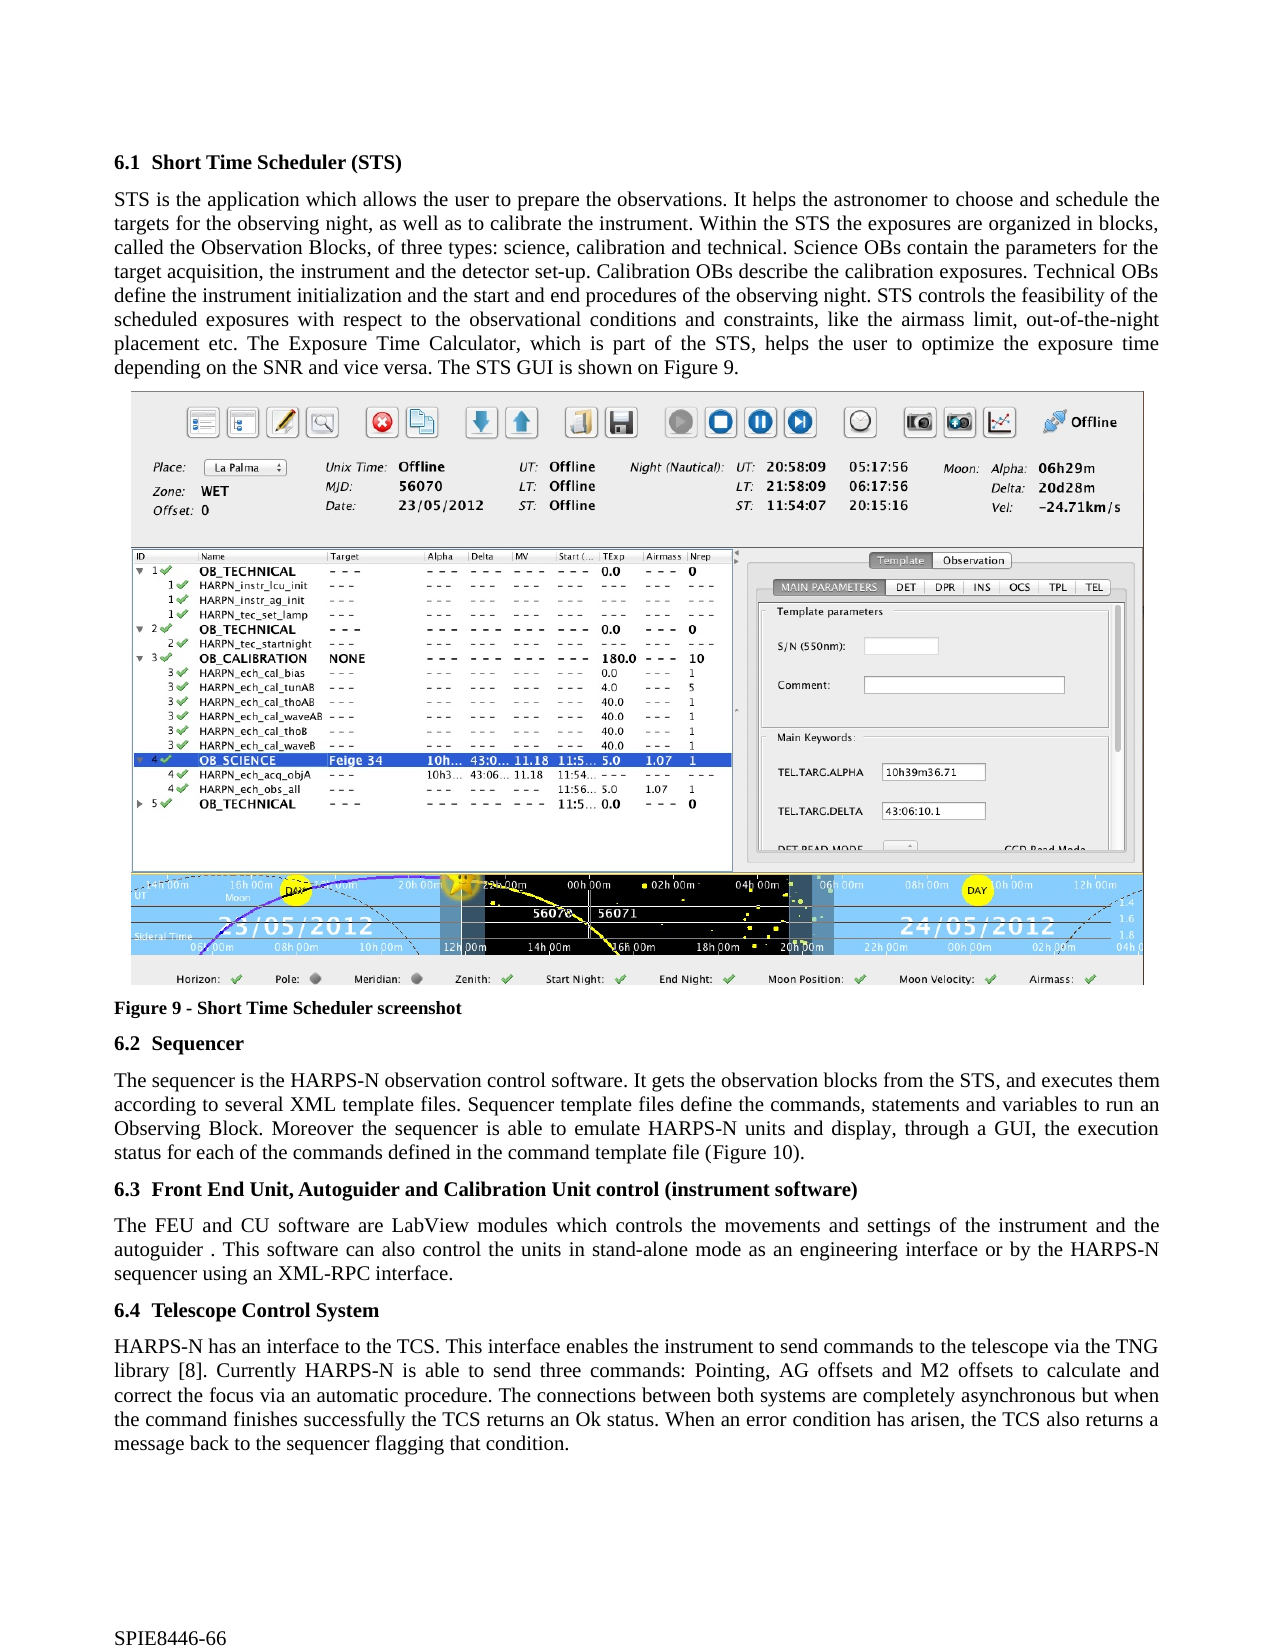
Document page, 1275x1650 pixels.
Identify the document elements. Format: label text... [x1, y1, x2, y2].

text STS is the application which allows the user to prepare the observations. It helps the astronomer to choose and schedule the targets for the observing night, as well as to calibrate the instrument. Within the STS the exposures are organized in blocks, called the Observation Blocks, of three types: science, calibration and technical. Science OBs contain the parameters for the target acquisition, the instrument and the detector set-up. Calibration OBs describe the calibration exposures. Technical OBs define the instrument initialization and the start and end procedures of the observing night. STS controls the feasibility of the scheduled exposures with respect to the observational conditions and constraints, like the airmass limit, out-of-the-night placement etc. The Exposure Time Calculator, which is part of the STS, helps the user to optimize the exposure time depending on the SNR and vice versa. The STS GUI is shown on Figure 9. [114, 187, 1161, 379]
subtitle Short Time Scheduler (STS) [114, 150, 1161, 174]
text Figure 9 - Short Time Scheduler screenshot [114, 997, 1161, 1019]
subtitle Sequencer [114, 1031, 1161, 1055]
subtitle Front End Unit, Autoguider and Calibration Unit control (instrument software) [114, 1177, 1161, 1201]
text HARPS-N has an interface to the TCS. This interface enables the instrument to send commands to the telescope via the TNG library [8]. Currently HARPS-N is able to send three commands: Pointing, AG offsets and M2 offsets to calculate and correct the focus via an automatic procedure. The connections between both systems are completely asynchronous but when the command finishes successfully the TCS returns an Ok status. When an error condition has arisen, the TCS also returns a message back to the sequencer flagging that condition. [114, 1334, 1161, 1455]
text The FEU and CU software are LabView modules which controls the movements and settings of the instrument and the autoguider . This software can also control the units in stand-alone mode as an engineering interface or by the HARPS-N sequencer using an XML-RPC interface. [114, 1213, 1161, 1285]
picture [131, 391, 1144, 985]
subtitle Telescope Control System [114, 1298, 1161, 1322]
text The sequencer is the HARPS-N observation control software. It gets the observation blocks from the STS, and executes them according to several XML template files. Sequencer template files define the commands, statements and variables to run an Observing Block. Moreover the sequencer is able to emulate HARPS-N units and display, through a GUI, the execution status for each of the commands defined in the command template file (Figure 10). [114, 1068, 1161, 1164]
